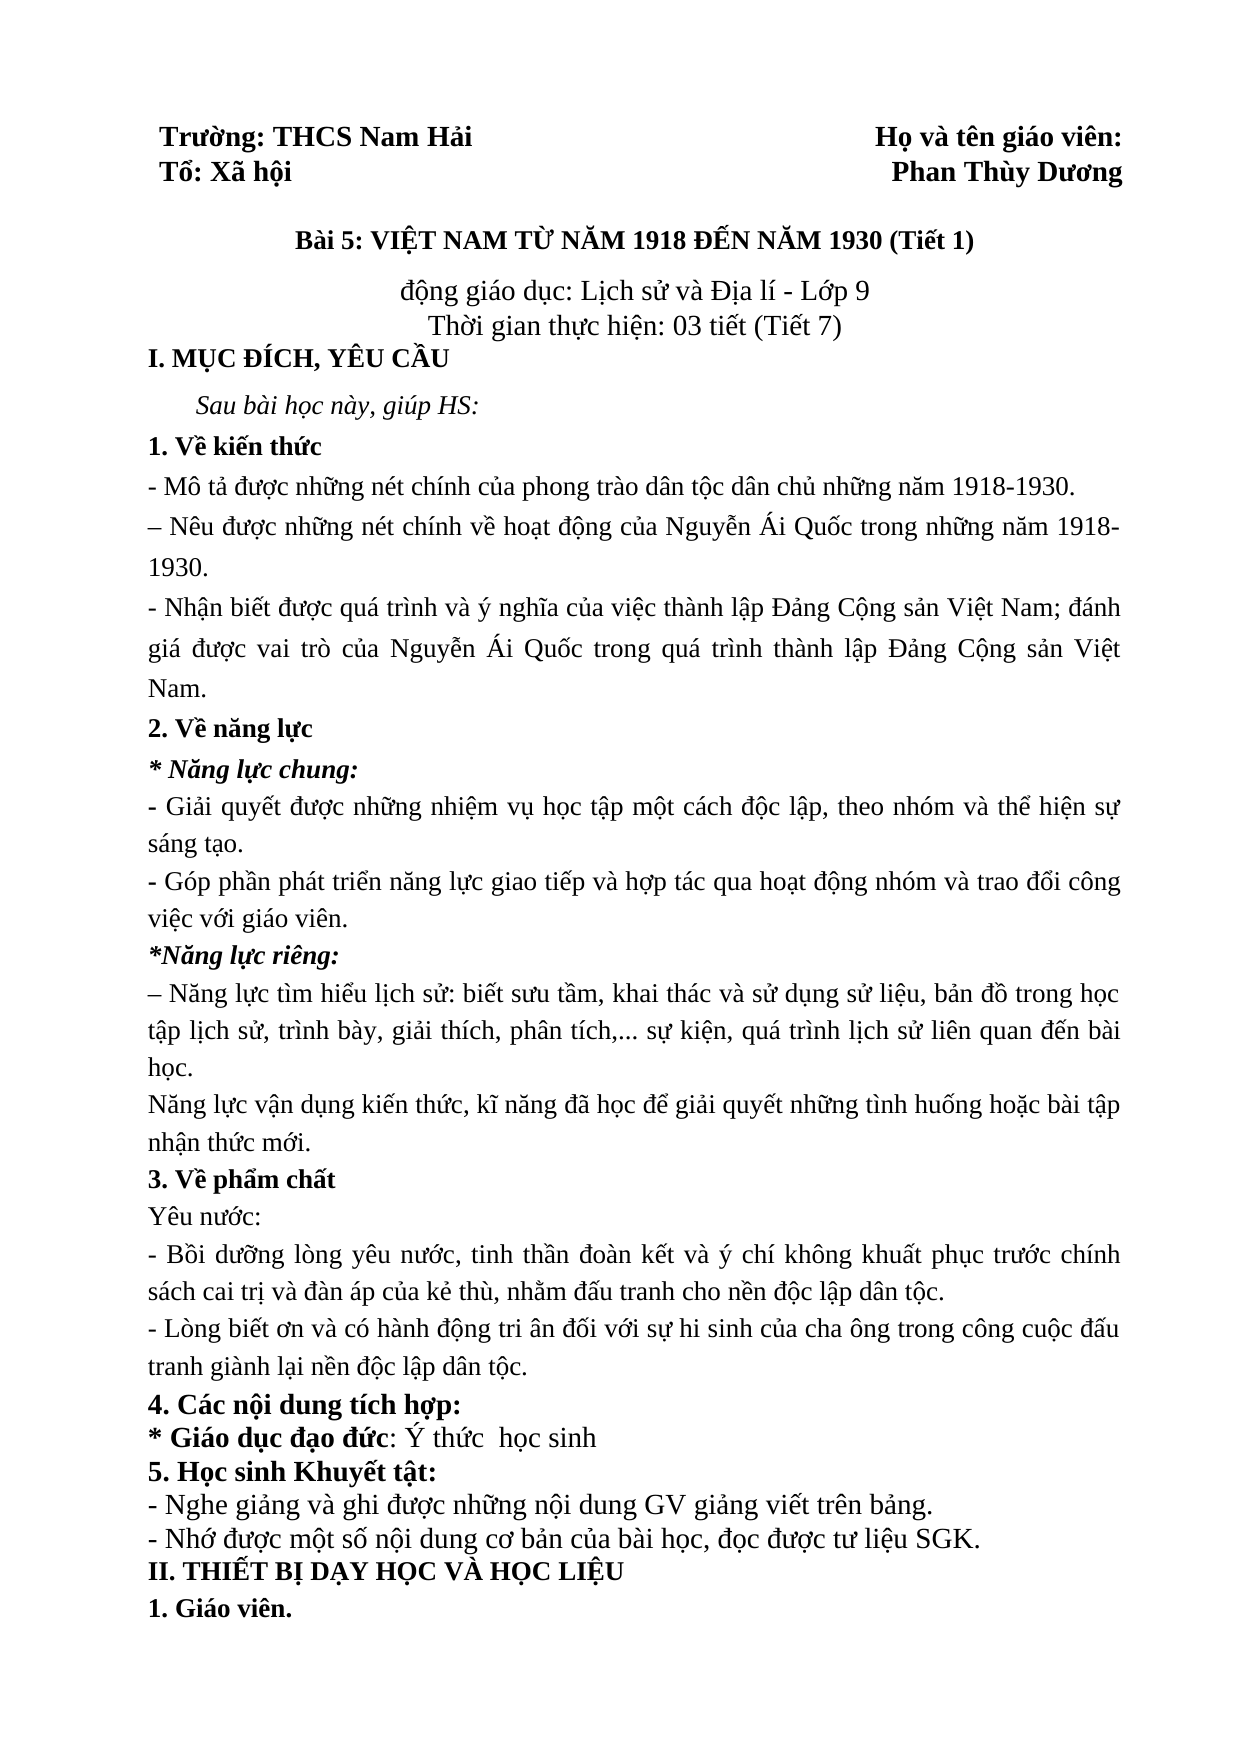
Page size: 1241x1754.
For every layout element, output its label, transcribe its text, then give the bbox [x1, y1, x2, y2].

text * Năng lực chung: [148, 753, 1122, 784]
table_header Trường: THCS Nam Hải Tổ: Xã hội [148, 118, 561, 224]
text 5. Học sinh Khuyết tật: [148, 1454, 1122, 1487]
text - Mô tả được những nét chính của phong trào dân tộc dân chủ những năm 1918-1930. [148, 470, 1122, 501]
text 2. Về năng lực [148, 712, 1122, 744]
text *Năng lực riêng: [148, 939, 1122, 971]
text - Nhớ được một số nội dung cơ bản của bài học, đọc được tư liệu SGK. [148, 1521, 1122, 1554]
text - Nghe giảng và ghi được những nội dung GV giảng viết trên bảng. [148, 1487, 1122, 1521]
text Sau bài học này, giúp HS: [148, 389, 1122, 420]
text - Bồi dưỡng lòng yêu nước, tinh thần đoàn kết và ý chí không khuất phục trước chính sách cai trị và đàn áp của kẻ thù, nhằm đấu tranh cho nền độc lập dân tộc. [148, 1238, 1122, 1306]
text II. THIẾT BỊ DẠY HỌC VÀ HỌC LIỆU [148, 1554, 1122, 1586]
text Yêu nước: [148, 1200, 1122, 1232]
text - Nhận biết được quá trình và ý nghĩa của việc thành lập Đảng Cộng sản Việt Nam; đánh giá được vai trò của Nguyễn Ái Quốc trong quá trình thành lập Đảng Cộng sản Việt Nam. [148, 591, 1122, 703]
text I. MỤC ĐÍCH, YÊU CẦU [148, 342, 1122, 374]
text Thời gian thực hiện: 03 tiết (Tiết 7) [148, 307, 1122, 342]
text 1. Giáo viên. [148, 1592, 1122, 1623]
text – Nêu được những nét chính về hoạt động của Nguyễn Ái Quốc trong những năm 1918-1930. [148, 510, 1122, 582]
text - Lòng biết ơn và có hành động tri ân đối với sự hi sinh của cha ông trong công cuộc đấu tranh giành lại nền độc lập dân tộc. [148, 1312, 1122, 1381]
text * Giáo dục đạo đức: Ý thức học sinh [148, 1420, 1122, 1454]
text Bài 5: VIỆT NAM TỪ NĂM 1918 ĐẾN NĂM 1930 (Tiết 1) [148, 224, 1122, 256]
text - Giải quyết được những nhiệm vụ học tập một cách độc lập, theo nhóm và thể hiện sự sáng tạo. [148, 790, 1122, 859]
table_header Họ và tên giáo viên: Phan Thùy Dương [561, 118, 1134, 224]
text 3. Về phẩm chất [148, 1163, 1122, 1194]
text – Năng lực tìm hiểu lịch sử: biết sưu tầm, khai thác và sử dụng sử liệu, bản đồ trong học tập lịch sử, trình bày, giải thích, phân tích,... sự kiện, quá trình lịch sử liên quan đến bài học. [148, 977, 1122, 1082]
text 1. Về kiến thức [148, 429, 1122, 461]
text Năng lực vận dụng kiến thức, kĩ năng đã học để giải quyết những tình huống hoặc bài tập nhận thức mới. [148, 1088, 1122, 1157]
text động giáo dục: Lịch sử và Địa lí - Lớp 9 [148, 272, 1122, 307]
text - Góp phần phát triển năng lực giao tiếp và hợp tác qua hoạt động nhóm và trao đổi công việc với giáo viên. [148, 865, 1122, 933]
text 4. Các nội dung tích hợp: [148, 1387, 1122, 1420]
